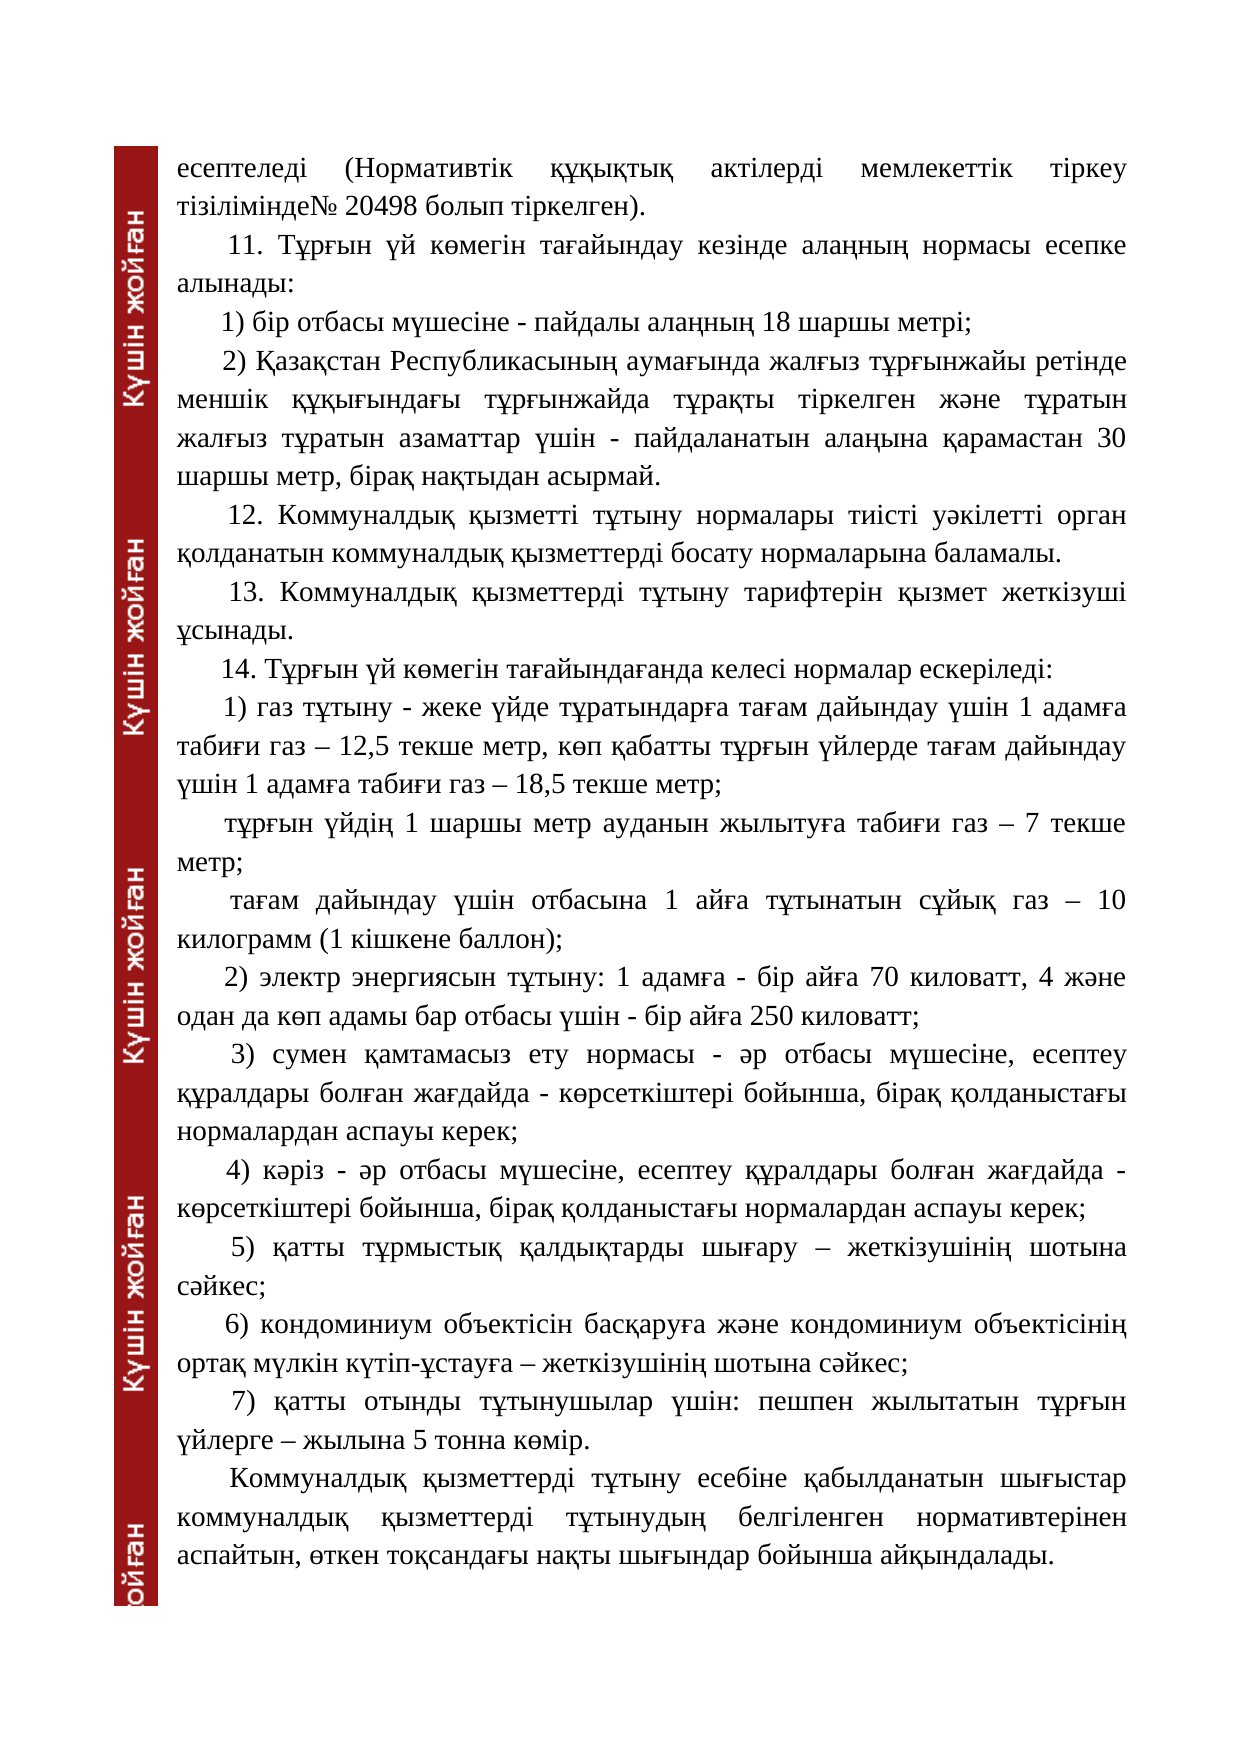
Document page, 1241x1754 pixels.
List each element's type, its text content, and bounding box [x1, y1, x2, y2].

text 6) кондоминиум объектісін басқаруға және кондоминиум объектісінің ортақ мүлкін күтіп-ұстауға – жеткізушінің шотына сәйкес; [112, 1306, 1128, 1378]
picture [114, 492, 158, 497]
text 1) газ тұтыну - жеке үйде тұратындарға тағам дайындау үшін 1 адамға табиғи газ – 12,5 текше метр, көп қабатты тұрғын үйлерде тағам дайындау үшін 1 адамға табиғи газ – 18,5 текше метр; [112, 689, 1128, 800]
picture [114, 1031, 158, 1036]
text 11. Тұрғын үй көмегін тағайындау кезінде алаңның нормасы есепке алынады: [112, 227, 1128, 299]
picture [114, 146, 158, 150]
text 12. Коммуналдық қызметті тұтыну нормалары тиісті уәкілетті орган қолданатын коммуналдық қызметтерді босату нормаларына баламалы. [112, 497, 1128, 569]
picture [114, 684, 158, 689]
text 3) сумен қамтамасыз ету нормасы - әр отбасы мүшесіне, есептеу құралдары болған жағдайда - көрсеткіштері бойынша, бірақ қолданыстағы нормалардан аспауы керек; [112, 1036, 1128, 1147]
text Коммуналдық қызметтерді тұтыну есебіне қабылданатын шығыстар коммуналдық қызметтерді тұтынудың белгіленген нормативтерінен аспайтын, өткен тоқсандағы нақты шығындар бойынша айқындалады. [112, 1460, 1128, 1571]
picture [114, 1301, 158, 1306]
picture [114, 954, 158, 959]
text 2) Қазақстан Республикасының аумағында жалғыз тұрғынжайы ретінде меншік құқығындағы тұрғынжайда тұрақты тіркелген және тұратын жалғыз тұратын азаматтар үшін - пайдаланатын алаңына қарамастан 30 шаршы метр, бірақ нақтыдан асырмай. [112, 343, 1128, 492]
text 13. Коммуналдық қызметтерді тұтыну тарифтерін қызмет жеткізуші ұсынады. [112, 574, 1128, 646]
picture [114, 222, 158, 227]
picture [114, 1378, 158, 1383]
text 7) қатты отынды тұтынушылар үшін: пешпен жылытатын тұрғын үйлерге – жылына 5 тонна көмір. [112, 1383, 1128, 1455]
text 5) қатты тұрмыстық қалдықтарды шығару – жеткізушінің шотына сәйкес; [112, 1229, 1128, 1301]
text 14. Тұрғын үй көмегін тағайындағанда келесі нормалар ескеріледі: [112, 651, 1128, 684]
text 4) кәріз - әр отбасы мүшесіне, есептеу құралдары болған жағдайда - көрсеткіштері бойынша, бірақ қолданыстағы нормалардан аспауы керек; [112, 1152, 1128, 1224]
text 2) электр энергиясын тұтыну: 1 адамға - бір айға 70 киловатт, 4 және одан да көп адамы бар отбасы үшін - бір айға 250 киловатт; [112, 959, 1128, 1031]
picture [114, 338, 158, 343]
picture [114, 1224, 158, 1229]
picture [114, 1455, 158, 1460]
picture [114, 800, 158, 805]
picture [114, 569, 158, 574]
picture [114, 1571, 158, 1606]
text 1) бір отбасы мүшесіне - пайдалы алаңның 18 шаршы метрі; [112, 304, 1128, 338]
text тұрғын үйдің 1 шаршы метр ауданын жылытуға табиғи газ – 7 текше метр; [112, 805, 1128, 877]
picture [114, 299, 158, 304]
picture [114, 877, 158, 882]
text тағам дайындау үшін отбасына 1 айға тұтынатын сұйық газ – 10 килограмм (1 кішкене баллон); [112, 882, 1128, 954]
picture [114, 646, 158, 651]
picture [114, 1147, 158, 1152]
